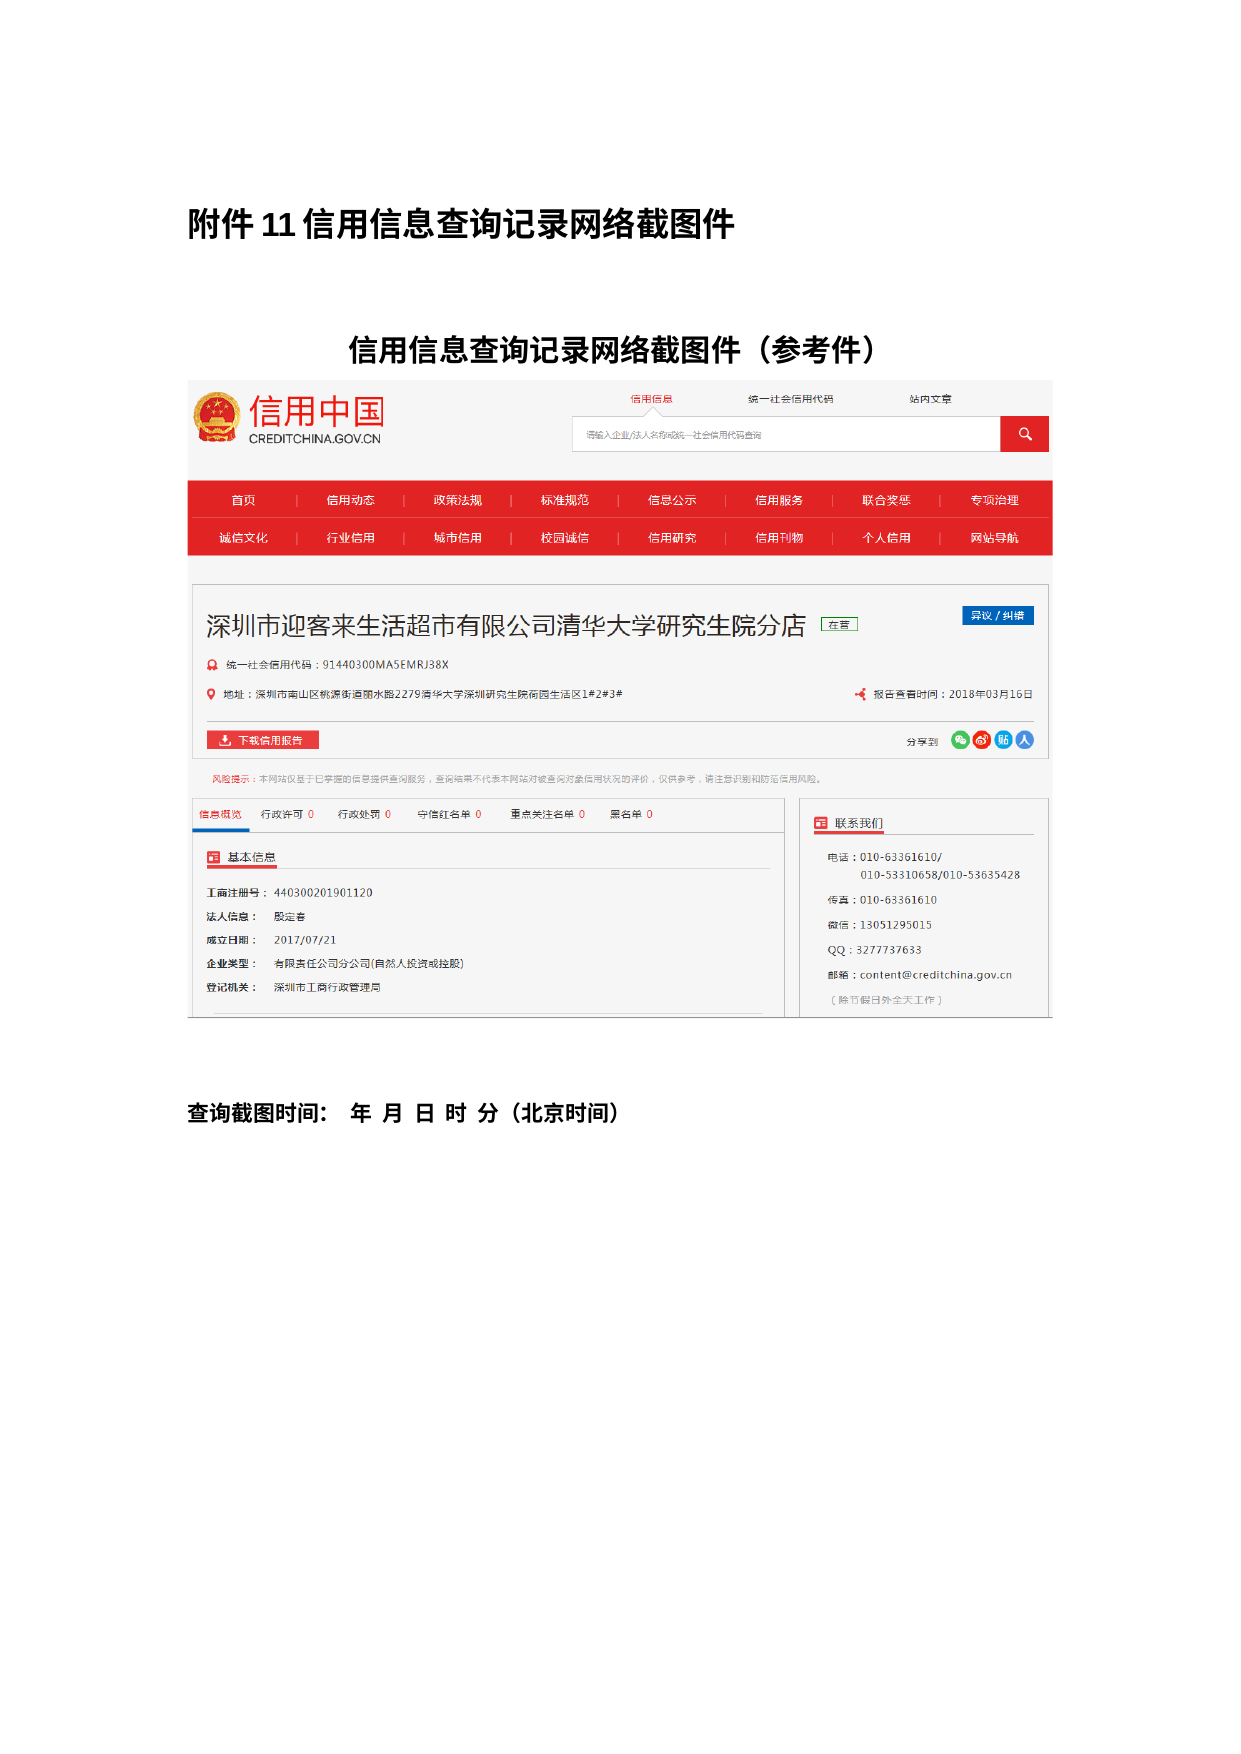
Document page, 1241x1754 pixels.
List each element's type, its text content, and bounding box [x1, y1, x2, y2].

text 信用信息查询记录网络截图件（参考件） [187, 316, 1053, 380]
picture [187, 380, 1053, 1019]
text 查询截图时间： 年 月 日 时 分（北京时间） [187, 1096, 1053, 1128]
subtitle 附件11信用信息查询记录网络截图件 [187, 189, 1053, 254]
